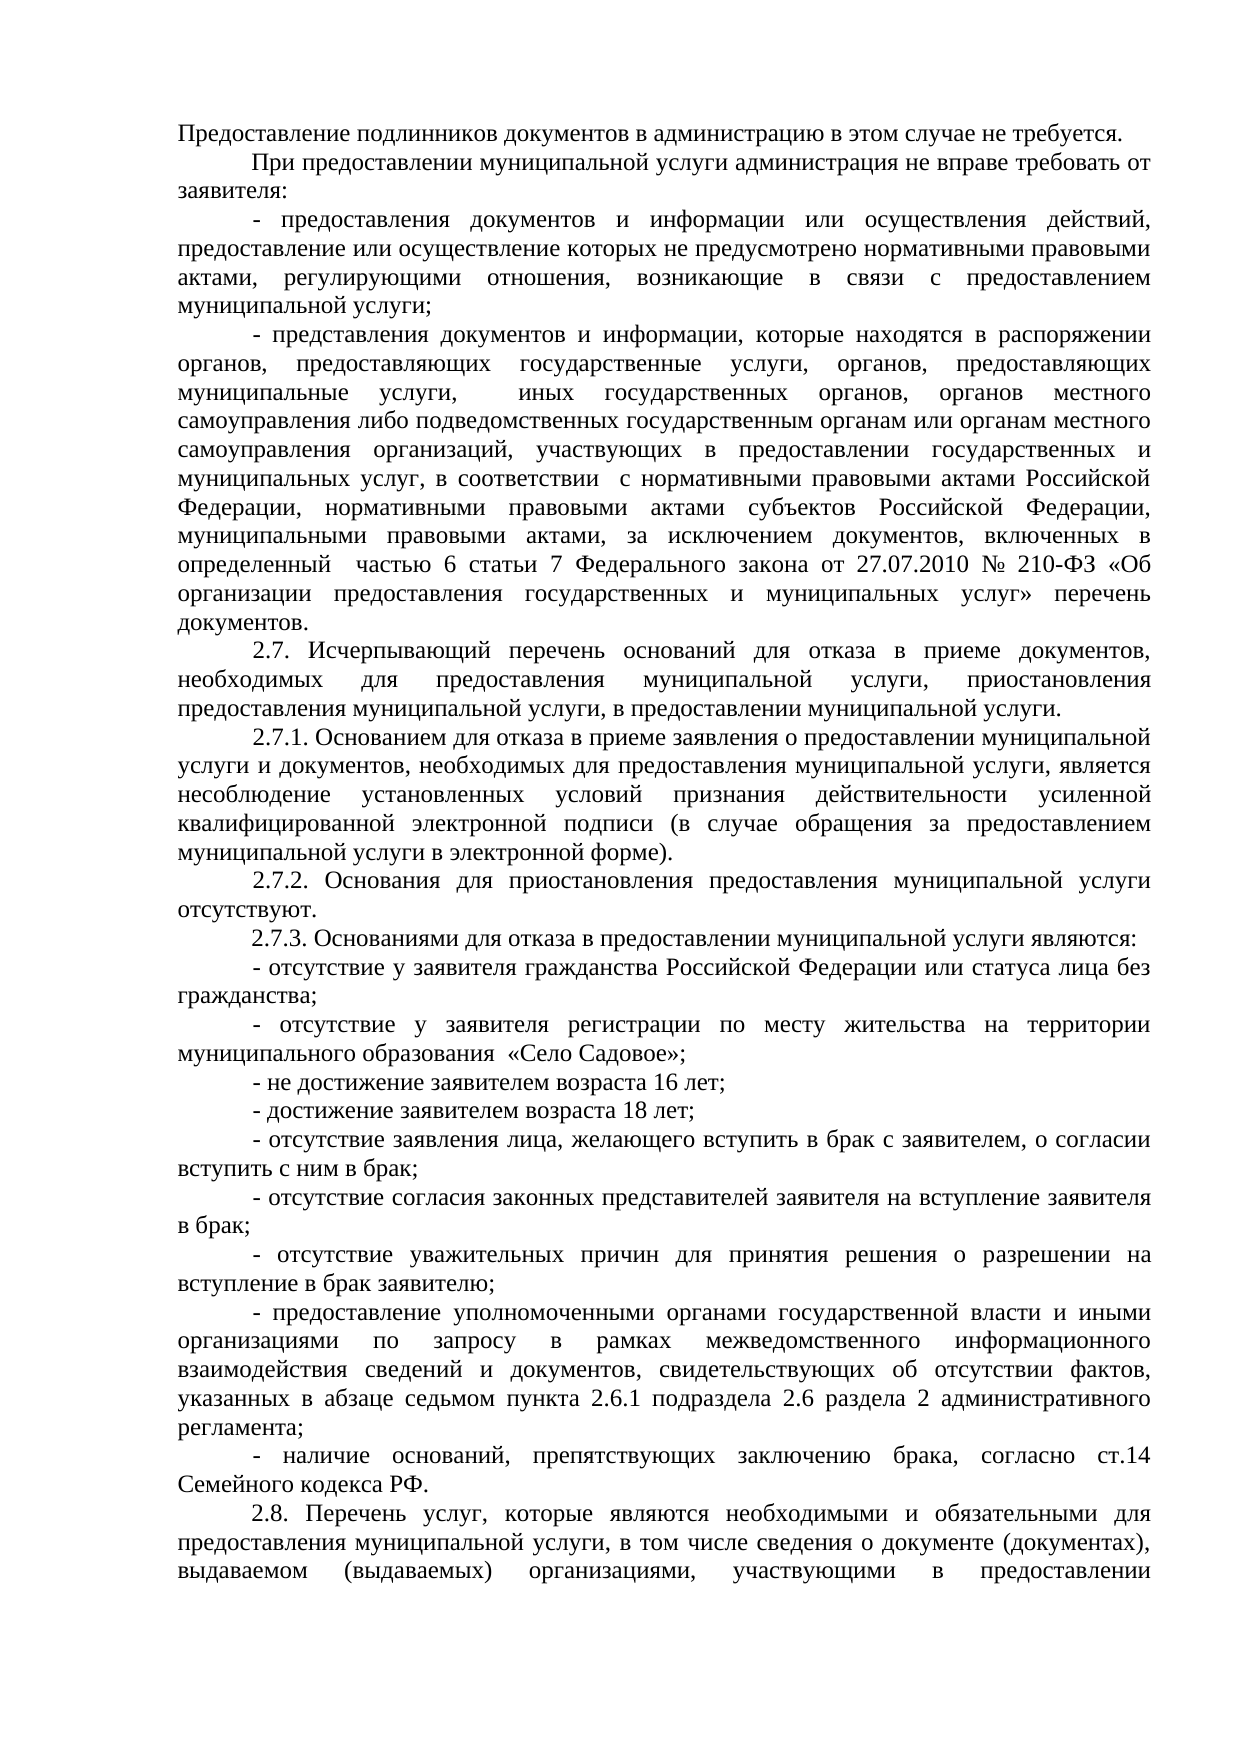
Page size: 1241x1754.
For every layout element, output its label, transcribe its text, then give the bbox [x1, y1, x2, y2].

text 2.7. Исчерпывающий перечень оснований для отказа в приеме документов, необходимых для предоставления муниципальной услуги, приостановления предоставления муниципальной услуги, в предоставлении муниципальной услуги. [177, 636, 1152, 722]
text - представления документов и информации, которые находятся в распоряжении органов, предоставляющих государственные услуги, органов, предоставляющих муниципальные услуги, иных государственных органов, органов местного самоуправления либо подведомственных государственным органам или органам местного самоуправления организаций, участвующих в предоставлении государственных и муниципальных услуг, в соответствии с нормативными правовыми актами Российской Федерации, нормативными правовыми актами субъектов Российской Федерации, муниципальными правовыми актами, за исключением документов, включенных в определенный частью 6 статьи 7 Федерального закона от 27.07.2010 № 210-ФЗ «Об организации предоставления государственных и муниципальных услуг» перечень документов. [177, 319, 1152, 636]
text 2.7.1. Основанием для отказа в приеме заявления о предоставлении муниципальной услуги и документов, необходимых для предоставления муниципальной услуги, является несоблюдение установленных условий признания действительности усиленной квалифицированной электронной подписи (в случае обращения за предоставлением муниципальной услуги в электронной форме). [177, 722, 1152, 866]
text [177, 1498, 1152, 1584]
text - не достижение заявителем возраста 16 лет; [177, 1067, 1152, 1096]
text - отсутствие у заявителя регистрации по месту жительства на территории муниципального образования «Село Садовое»; [177, 1009, 1152, 1067]
text - отсутствие уважительных причин для принятия решения о разрешении на вступление в брак заявителю; [177, 1239, 1152, 1297]
text - наличие оснований, препятствующих заключению брака, согласно ст.14 Семейного кодекса РФ. [177, 1441, 1152, 1498]
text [177, 118, 1152, 147]
text - предоставление уполномоченными органами государственной власти и иными организациями по запросу в рамках межведомственного информационного взаимодействия сведений и документов, свидетельствующих об отсутствии фактов, указанных в абзаце седьмом пункта 2.6.1 подраздела 2.6 раздела 2 административного регламента; [177, 1297, 1152, 1441]
text - предоставления документов и информации или осуществления действий, предоставление или осуществление которых не предусмотрено нормативными правовыми актами, регулирующими отношения, возникающие в связи с предоставлением муниципальной услуги; [177, 204, 1152, 319]
text При предоставлении муниципальной услуги администрация не вправе требовать от заявителя: [177, 147, 1152, 204]
text - достижение заявителем возраста 18 лет; [177, 1096, 1152, 1124]
text 2.7.2. Основания для приостановления предоставления муниципальной услуги отсутствуют. [177, 866, 1152, 923]
text - отсутствие согласия законных представителей заявителя на вступление заявителя в брак; [177, 1182, 1152, 1239]
text - отсутствие у заявителя гражданства Российской Федерации или статуса лица без гражданства; [177, 952, 1152, 1009]
text 2.7.3. Основаниями для отказа в предоставлении муниципальной услуги являются: [177, 923, 1152, 952]
text - отсутствие заявления лица, желающего вступить в брак с заявителем, о согласии вступить с ним в брак; [177, 1124, 1152, 1182]
